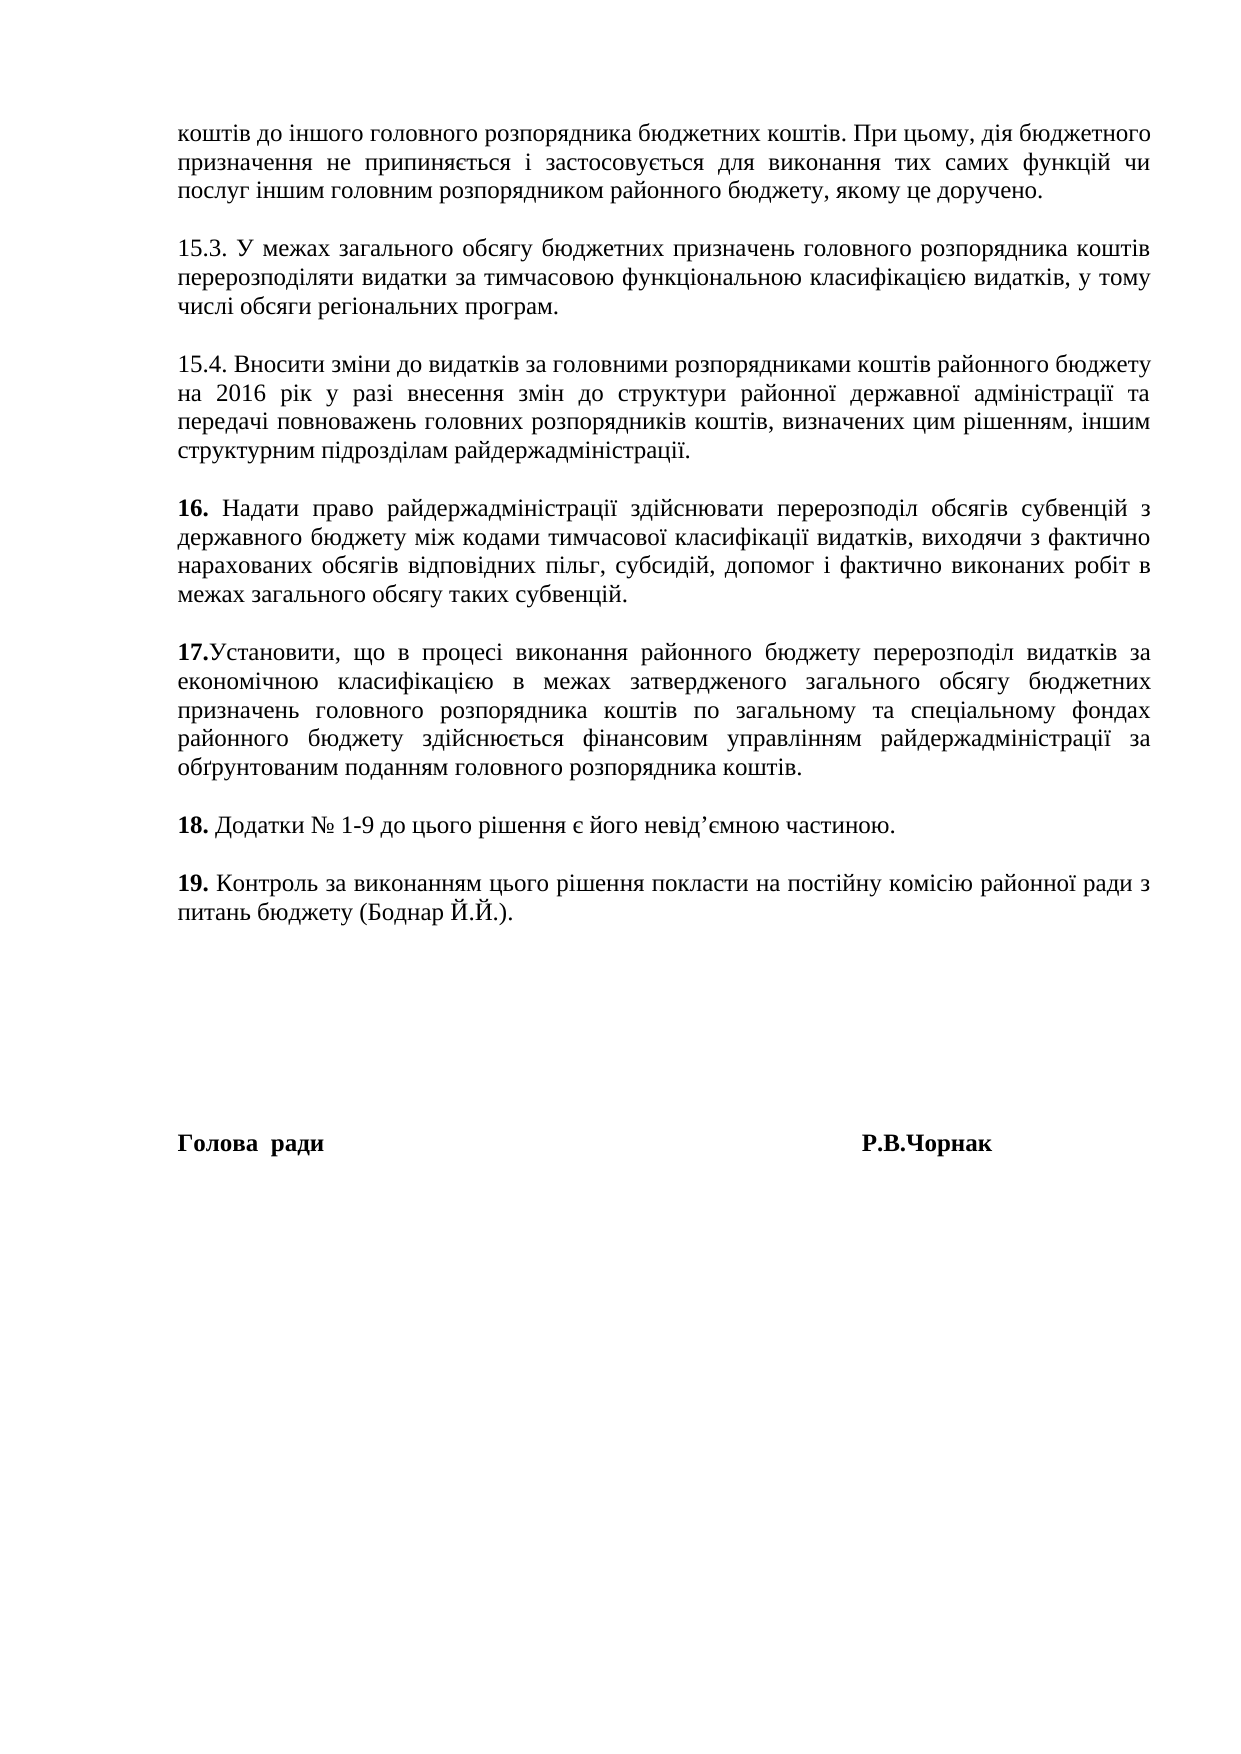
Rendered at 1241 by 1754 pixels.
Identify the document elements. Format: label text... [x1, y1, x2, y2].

text Голова ради Р.В.Чорнак [177, 1128, 1152, 1157]
text 15.4. Вносити зміни до видатків за головними розпорядниками коштів районного бюджету на 2016 рік у разі внесення змін до структури районної державної адміністрації та передачі повноважень головних розпорядників коштів, визначених цим рішенням, іншим структурним підрозділам райдержадміністрації. [177, 349, 1152, 464]
text 16. Надати право райдержадміністрації здійснювати перерозподіл обсягів субвенцій з державного бюджету між кодами тимчасової класифікації видатків, виходячи з фактично нарахованих обсягів відповідних пільг, субсидій, допомог і фактично виконаних робіт в межах загального обсягу таких субвенцій. [177, 493, 1152, 608]
text 15.3. У межах загального обсягу бюджетних призначень головного розпорядника коштів перерозподіляти видатки за тимчасовою функціональною класифікацією видатків, у тому числі обсяги регіональних програм. [177, 233, 1152, 320]
text 18. Додатки № 1-9 до цього рішення є його невід’ємною частиною. [177, 810, 1152, 839]
text 17.Установити, що в процесі виконання районного бюджету перерозподіл видатків за економічною класифікацією в межах затвердженого загального обсягу бюджетних призначень головного розпорядника коштів по загальному та спеціальному фондах районного бюджету здійснюється фінансовим управлінням райдержадміністрації за обґрунтованим поданням головного розпорядника коштів. [177, 637, 1152, 781]
text 19. Контроль за виконанням цього рішення покласти на постійну комісію районної ради з питань бюджету (Боднар Й.Й.). [177, 868, 1152, 926]
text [177, 118, 1152, 204]
